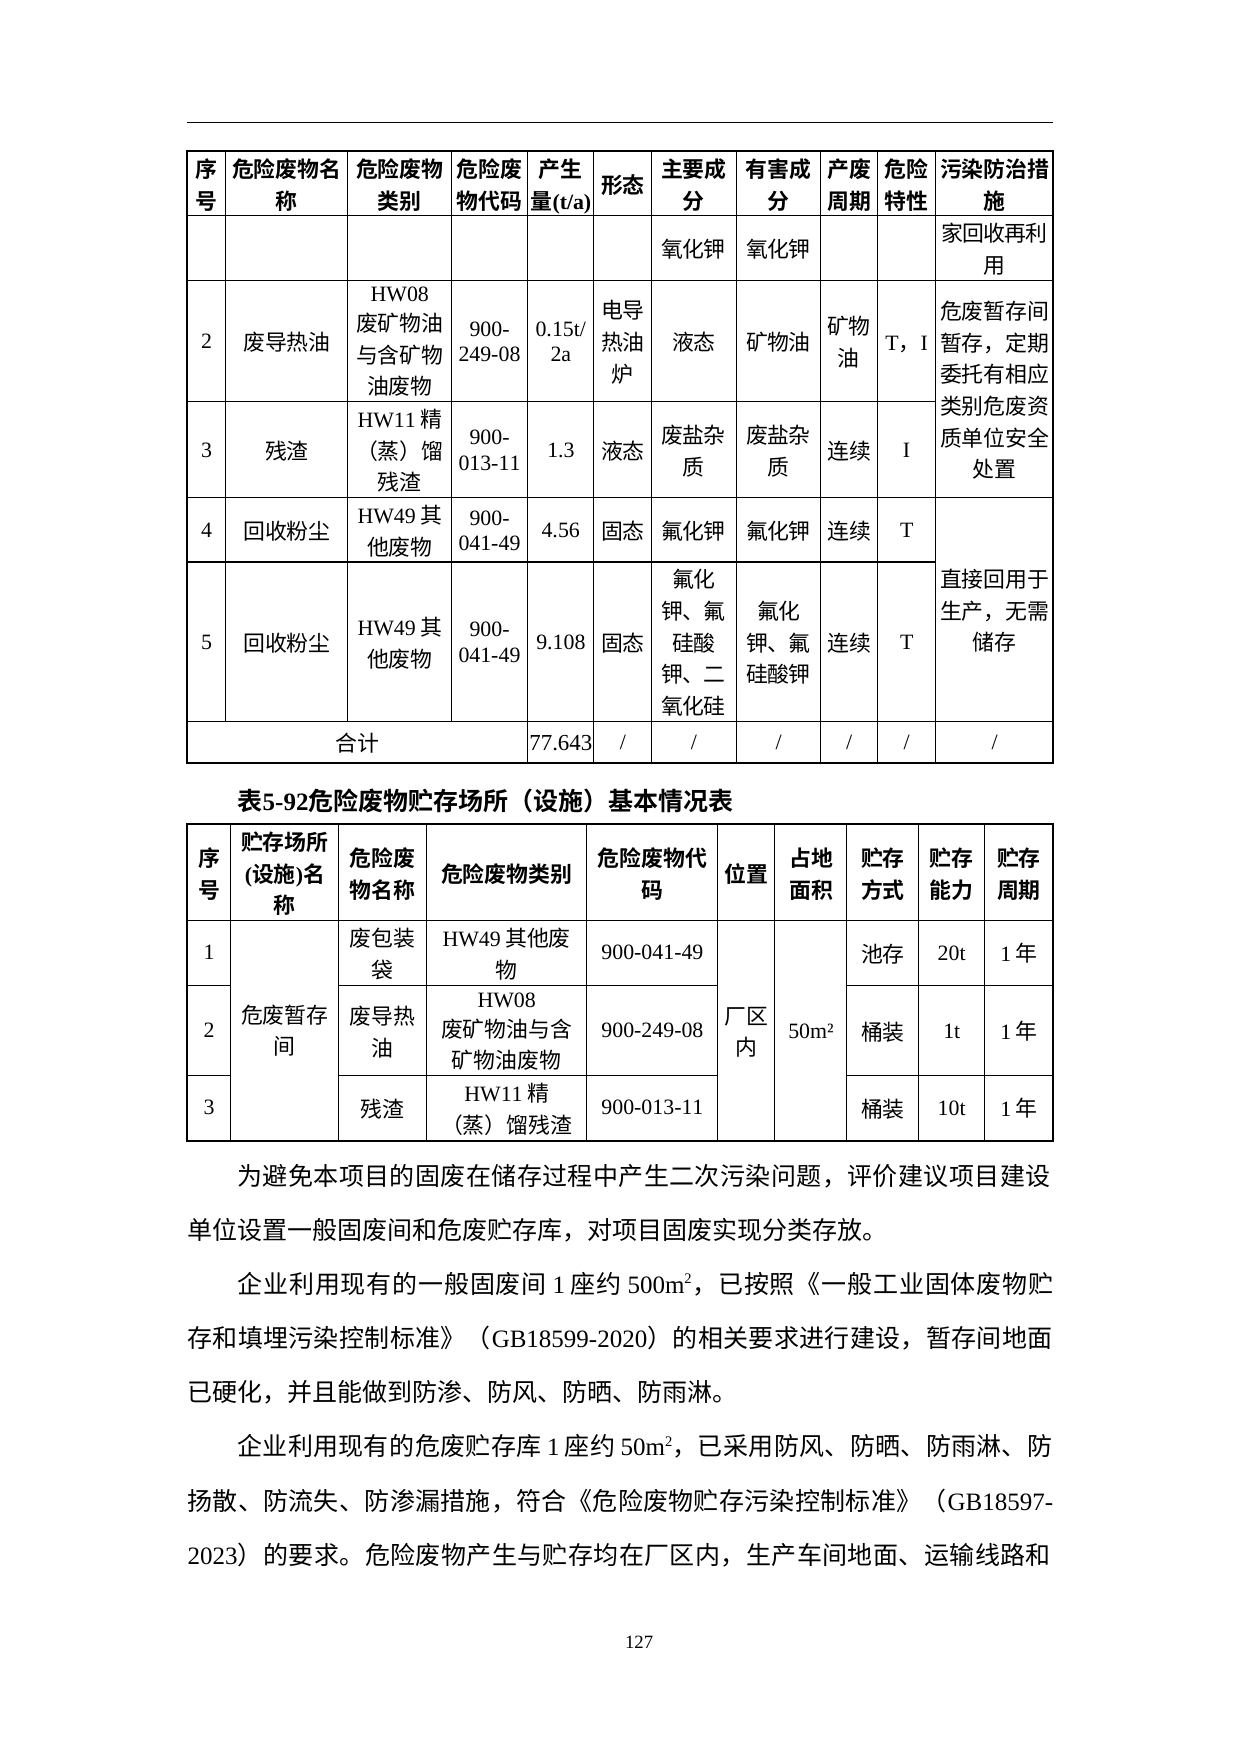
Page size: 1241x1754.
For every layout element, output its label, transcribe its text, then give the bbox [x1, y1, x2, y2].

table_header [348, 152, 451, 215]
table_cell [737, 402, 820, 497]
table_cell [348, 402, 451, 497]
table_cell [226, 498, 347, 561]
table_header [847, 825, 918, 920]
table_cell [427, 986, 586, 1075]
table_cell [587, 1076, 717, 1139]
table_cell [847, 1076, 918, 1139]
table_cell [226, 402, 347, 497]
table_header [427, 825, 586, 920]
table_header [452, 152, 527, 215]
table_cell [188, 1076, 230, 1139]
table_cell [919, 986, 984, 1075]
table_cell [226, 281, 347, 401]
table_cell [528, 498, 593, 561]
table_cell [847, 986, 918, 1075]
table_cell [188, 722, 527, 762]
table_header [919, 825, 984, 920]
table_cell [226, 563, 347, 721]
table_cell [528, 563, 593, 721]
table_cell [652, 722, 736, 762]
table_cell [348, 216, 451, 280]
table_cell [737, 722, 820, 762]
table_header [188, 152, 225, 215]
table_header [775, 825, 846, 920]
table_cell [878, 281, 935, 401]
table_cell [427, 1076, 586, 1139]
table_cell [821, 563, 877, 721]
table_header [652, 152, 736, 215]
text 为避免本项目的固废在储存过程中产生二次污染问题，评价建议项目建设单位设置一般固废间和危废贮存库，对项目固废实现分类存放。 [187, 1142, 1053, 1250]
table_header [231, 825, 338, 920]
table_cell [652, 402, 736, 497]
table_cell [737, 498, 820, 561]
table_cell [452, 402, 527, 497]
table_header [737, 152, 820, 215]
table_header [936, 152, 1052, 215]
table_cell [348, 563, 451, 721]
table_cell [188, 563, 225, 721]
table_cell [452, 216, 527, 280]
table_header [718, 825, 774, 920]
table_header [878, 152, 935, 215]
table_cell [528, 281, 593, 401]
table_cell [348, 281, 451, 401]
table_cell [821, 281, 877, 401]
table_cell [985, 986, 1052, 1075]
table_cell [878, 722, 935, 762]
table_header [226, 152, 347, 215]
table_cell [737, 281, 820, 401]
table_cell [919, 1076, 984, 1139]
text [187, 1412, 1053, 1575]
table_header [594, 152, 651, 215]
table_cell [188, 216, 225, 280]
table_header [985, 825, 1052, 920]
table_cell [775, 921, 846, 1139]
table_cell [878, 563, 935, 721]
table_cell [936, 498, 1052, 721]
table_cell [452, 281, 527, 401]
text 表5-55危险废物贮存场所（设施）基本情况表 [187, 782, 1053, 818]
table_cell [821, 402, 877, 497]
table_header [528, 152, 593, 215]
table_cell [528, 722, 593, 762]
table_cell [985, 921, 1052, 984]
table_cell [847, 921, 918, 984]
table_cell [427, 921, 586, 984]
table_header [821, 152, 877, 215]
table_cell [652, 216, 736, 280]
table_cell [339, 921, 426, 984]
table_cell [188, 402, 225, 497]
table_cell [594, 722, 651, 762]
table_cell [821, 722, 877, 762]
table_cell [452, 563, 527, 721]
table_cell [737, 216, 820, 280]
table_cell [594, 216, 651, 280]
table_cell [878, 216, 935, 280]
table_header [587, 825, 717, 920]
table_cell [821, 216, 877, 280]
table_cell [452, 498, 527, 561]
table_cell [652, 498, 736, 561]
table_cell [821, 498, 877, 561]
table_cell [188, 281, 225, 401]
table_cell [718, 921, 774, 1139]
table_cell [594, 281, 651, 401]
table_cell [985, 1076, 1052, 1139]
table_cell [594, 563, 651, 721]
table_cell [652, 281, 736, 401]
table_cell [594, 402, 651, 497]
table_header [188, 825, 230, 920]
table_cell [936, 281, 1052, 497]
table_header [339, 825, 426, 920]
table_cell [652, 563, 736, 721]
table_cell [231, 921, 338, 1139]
text 企业利用现有的一般固废间1座约500m2，已按照《一般工业固体废物贮存和填埋污染控制标准》（GB18599-2020）的相关要求进行建设，暂存间地面已硬化，并且能做到防渗、防风、防晒、防雨淋。 [187, 1250, 1053, 1412]
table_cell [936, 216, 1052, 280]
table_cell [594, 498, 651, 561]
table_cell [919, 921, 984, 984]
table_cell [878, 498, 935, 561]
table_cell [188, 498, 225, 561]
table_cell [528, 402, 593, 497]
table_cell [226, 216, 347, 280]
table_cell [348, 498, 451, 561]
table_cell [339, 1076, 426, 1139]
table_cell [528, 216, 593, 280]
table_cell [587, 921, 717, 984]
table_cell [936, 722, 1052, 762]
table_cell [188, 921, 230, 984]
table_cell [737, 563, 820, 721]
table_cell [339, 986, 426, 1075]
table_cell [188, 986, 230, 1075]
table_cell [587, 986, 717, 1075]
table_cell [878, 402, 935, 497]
